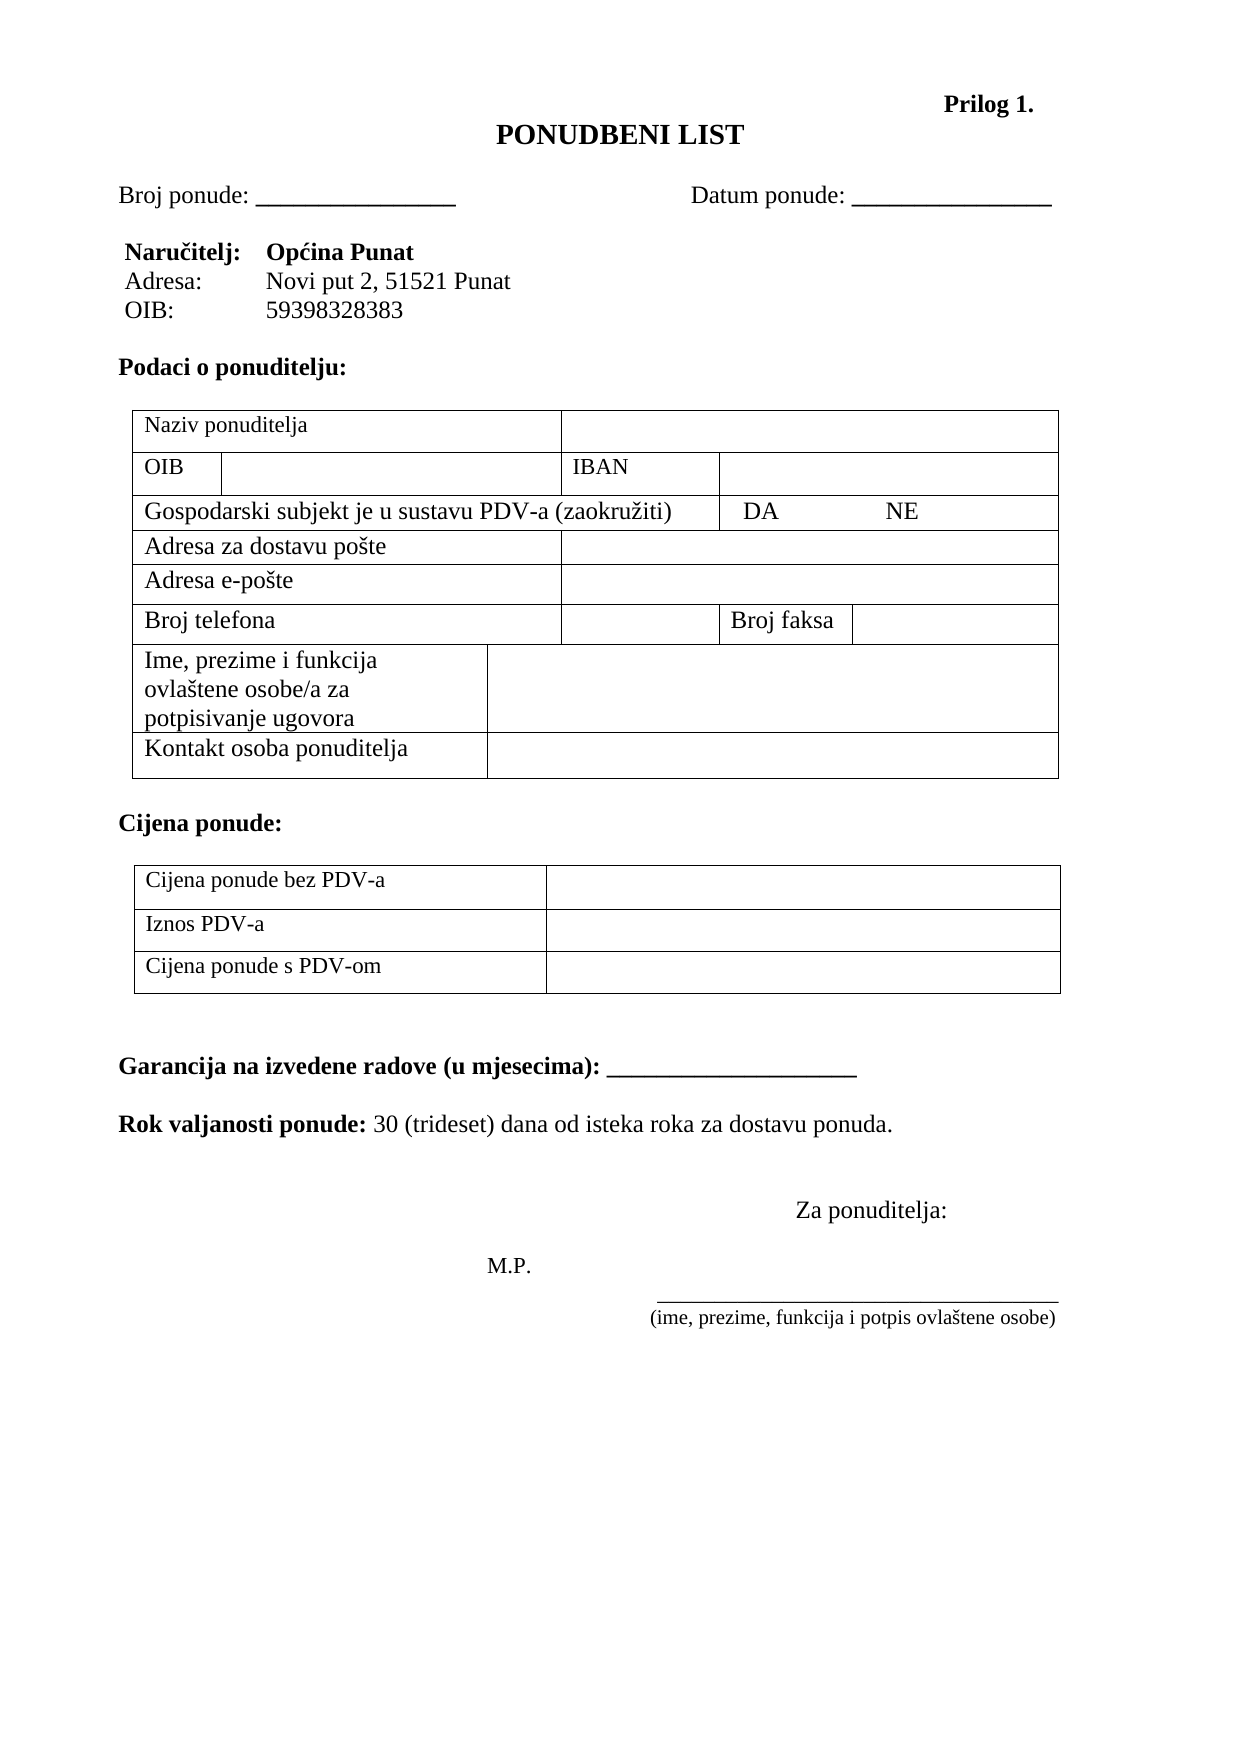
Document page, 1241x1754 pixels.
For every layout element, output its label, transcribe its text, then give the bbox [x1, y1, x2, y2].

text Garancija na izvedene radove (u mjesecima): ____________________ [118, 1051, 1122, 1080]
text M.P. [118, 1252, 1122, 1279]
text Rok valjanosti ponude: 30 (trideset) dana od isteka roka za dostavu ponuda. [118, 1109, 1122, 1137]
text ___________________________________ [118, 1279, 1122, 1305]
text Za ponuditelja: [118, 1195, 1122, 1224]
table_cell [720, 453, 1058, 495]
text Naručitelj: Općina Punat [118, 237, 1122, 266]
table_cell Broj faksa [720, 605, 852, 644]
table_cell Adresa za dostavu pošte [133, 531, 561, 564]
table_cell [488, 733, 1058, 778]
table_cell [488, 645, 1058, 732]
text Broj ponude: ________________ Datum ponude: ________________ [118, 180, 1122, 208]
table_cell [562, 531, 1058, 564]
table_cell Ime, prezime i funkcija ovlaštene osobe/a za potpisivanje ugovora [133, 645, 487, 732]
text Podaci o ponuditelju: [118, 352, 1122, 381]
table_cell Gospodarski subjekt je u sustavu PDV-a (zaokružiti) [133, 496, 719, 530]
table_cell Cijena ponude s PDV-om [135, 952, 546, 993]
table_cell [547, 910, 1060, 951]
table_cell IBAN [562, 453, 719, 495]
table_header Cijena ponude bez PDV-a [135, 866, 546, 909]
table_header [547, 866, 1060, 909]
table_cell Adresa e-pošte [133, 565, 561, 604]
text OIB: 59398328383 [118, 295, 1122, 323]
table_cell Broj telefona [133, 605, 561, 644]
text PONUDBENI LIST [118, 117, 1122, 151]
text (ime, prezime, funkcija i potpis ovlaštene osobe) [118, 1305, 1122, 1329]
table_header [562, 411, 1058, 452]
table_cell Kontakt osoba ponuditelja [133, 733, 487, 778]
table_cell [853, 605, 1058, 644]
table_cell [547, 952, 1060, 993]
table_header Naziv ponuditelja [133, 411, 561, 452]
text Adresa: Novi put 2, 51521 Punat [118, 266, 1122, 295]
table_cell [562, 565, 1058, 604]
text Prilog 1. [118, 89, 1122, 117]
table_cell Iznos PDV-a [135, 910, 546, 951]
text Cijena ponude: [118, 808, 1122, 836]
table_cell DA NE [720, 496, 1058, 530]
table_cell [562, 605, 719, 644]
table_cell OIB [133, 453, 221, 495]
table_cell [222, 453, 561, 495]
